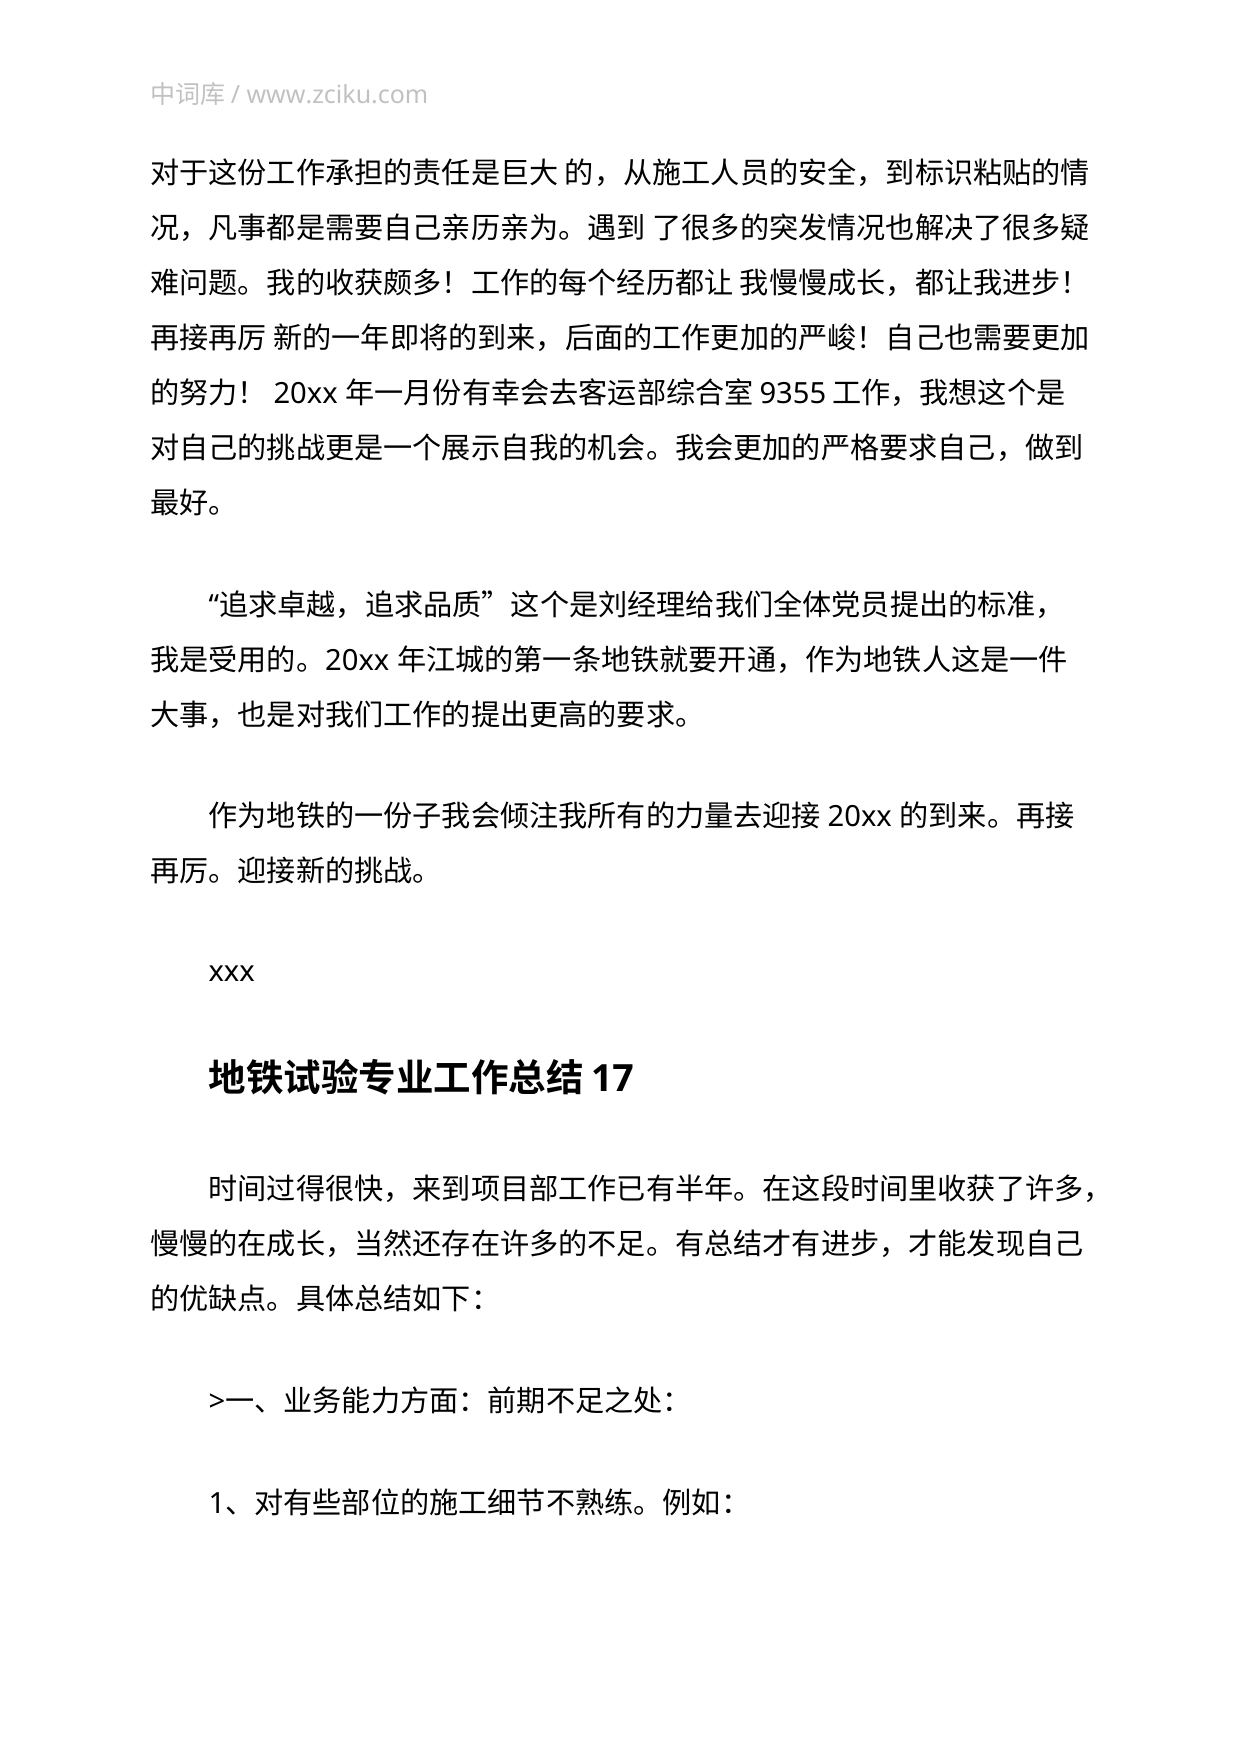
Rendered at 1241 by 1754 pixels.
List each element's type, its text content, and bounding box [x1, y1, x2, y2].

text >一、业务能力方面：前期不足之处： [150, 1377, 1090, 1420]
text 时间过得很快，来到项目部工作已有半年。在这段时间里收获了许多，慢慢的在成长，当然还存在许多的不足。有总结才有进步，才能发现自己的优缺点。具体总结如下： [150, 1166, 1090, 1318]
text 作为地铁的一份子我会倾注我所有的力量去迎接 20xx 的到来。再接再厉。迎接新的挑战。 [150, 793, 1090, 890]
text 1、对有些部位的施工细节不熟练。例如： [150, 1479, 1090, 1522]
text xxx [150, 950, 1090, 989]
text 地铁试验专业工作总结17 [150, 1048, 1090, 1103]
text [150, 150, 1090, 522]
text “追求卓越，追求品质”这个是刘经理给我们全体党员提出的标准，我是受用的。20xx 年江城的第一条地铁就要开通，作为地铁人这是一件大事，也是对我们工作的提出更高的要求。 [150, 581, 1090, 733]
